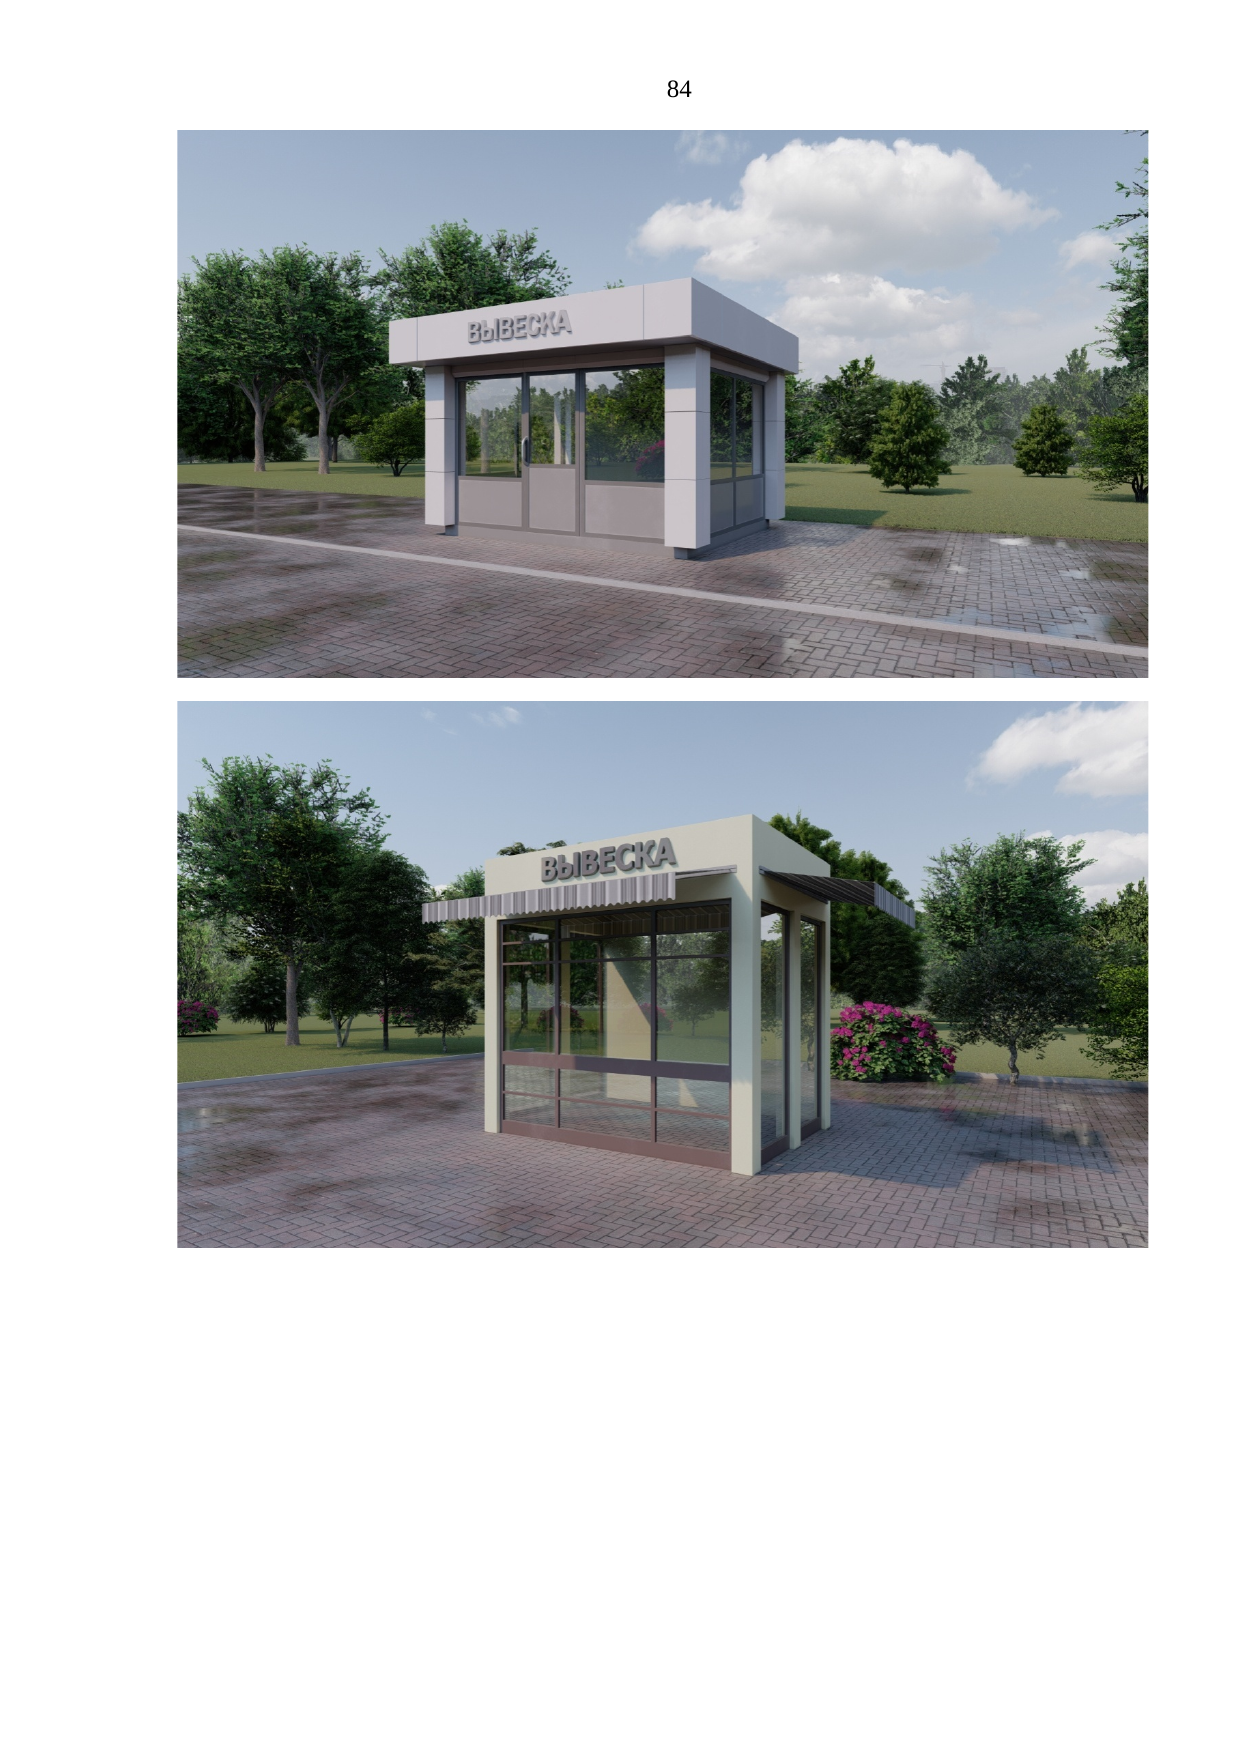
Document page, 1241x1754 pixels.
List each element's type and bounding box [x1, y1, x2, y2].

picture [177, 701, 1149, 1248]
picture [177, 130, 1149, 678]
